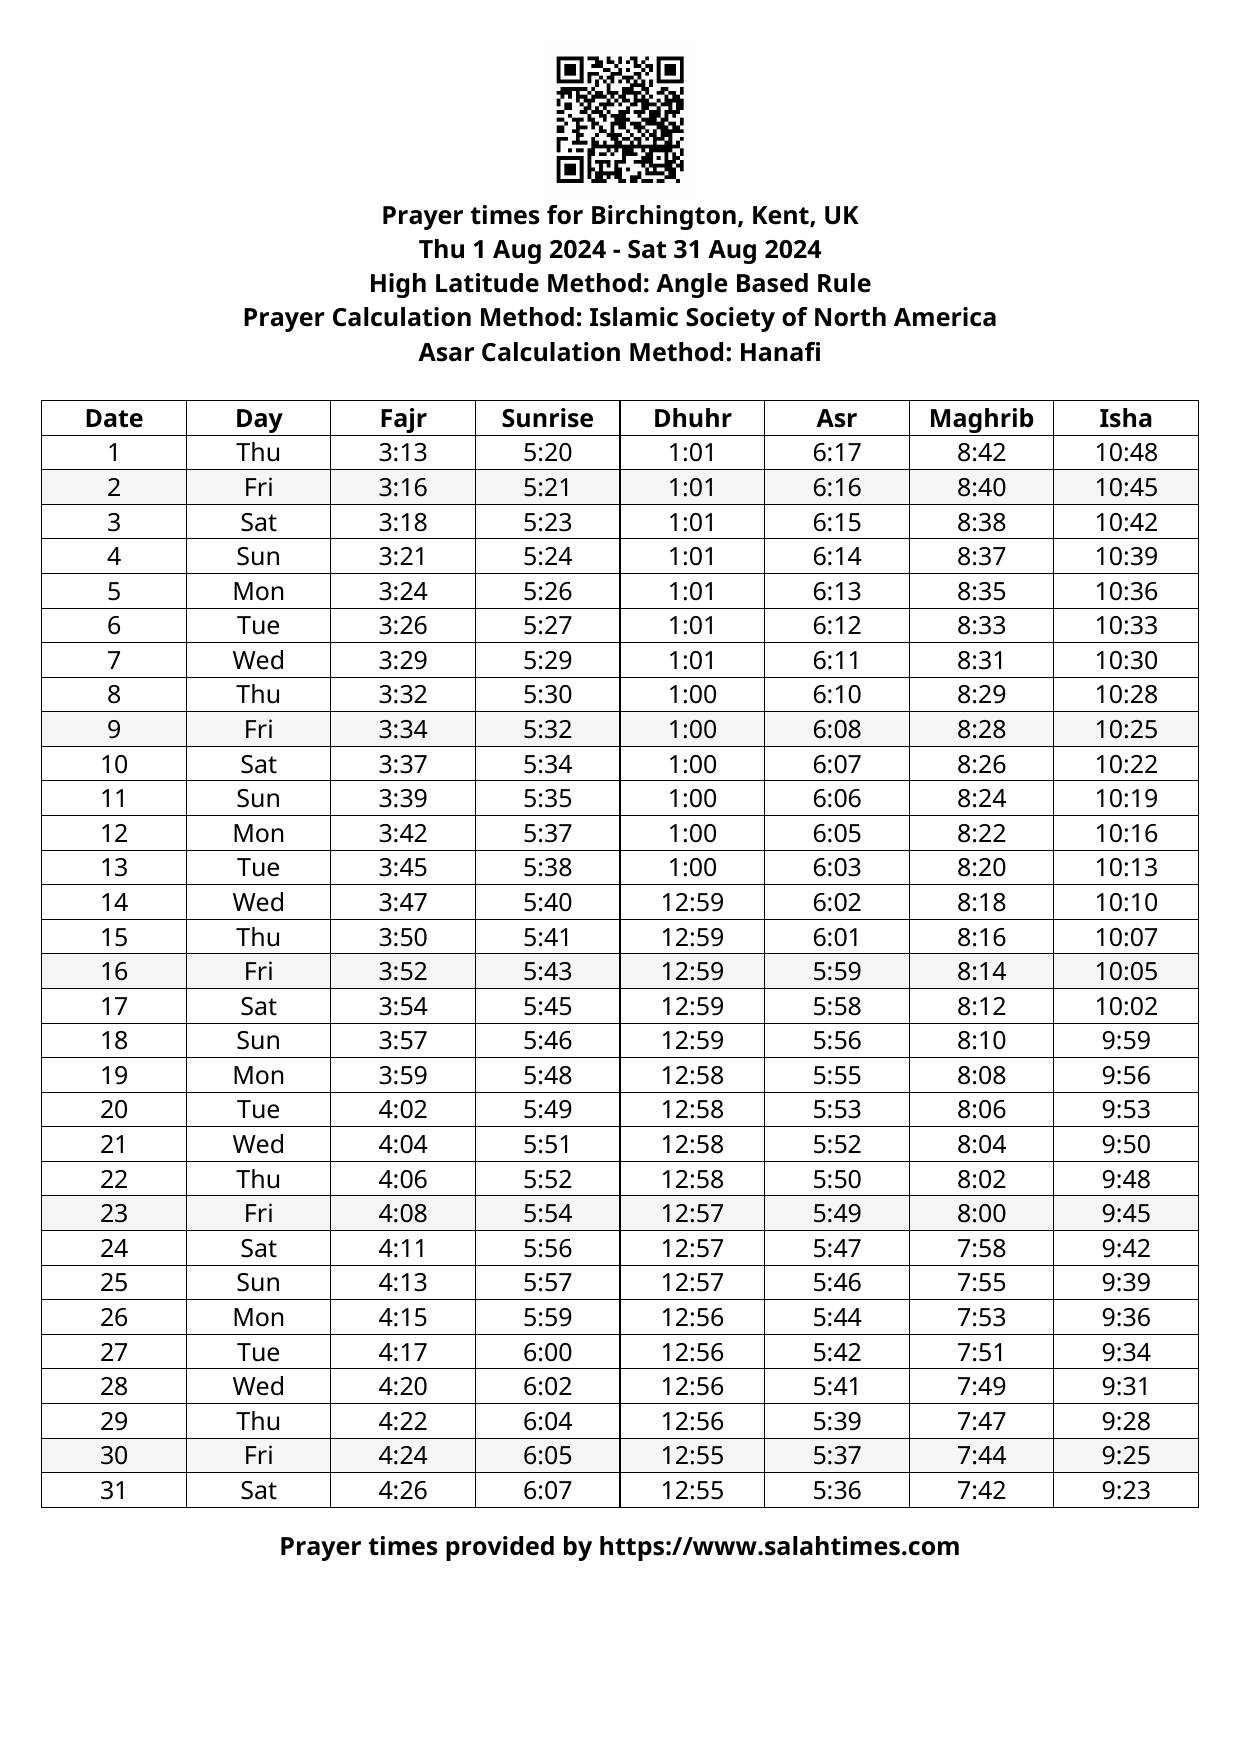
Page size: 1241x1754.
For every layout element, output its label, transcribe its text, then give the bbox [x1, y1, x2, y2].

table_cell 5:30 [476, 678, 619, 711]
table_cell Tue [187, 1335, 330, 1368]
table_cell 12:56 [621, 1300, 764, 1334]
table_cell Mon [187, 816, 330, 849]
table_cell 8:16 [910, 920, 1053, 953]
table_cell 4:17 [331, 1335, 475, 1368]
table_cell 9:36 [1054, 1300, 1198, 1334]
table_cell 6:02 [476, 1369, 619, 1403]
table_cell 8:38 [910, 505, 1053, 538]
table_cell 9:28 [1054, 1404, 1198, 1437]
table_cell 7:58 [910, 1231, 1053, 1264]
table_cell 12:56 [621, 1335, 764, 1368]
table_cell Fri [187, 712, 330, 746]
table_cell 3:59 [331, 1058, 475, 1092]
table_cell 8:18 [910, 885, 1053, 919]
table_cell 1:00 [621, 816, 764, 849]
table_cell 7 [42, 643, 186, 677]
table_cell 5:55 [765, 1058, 909, 1092]
table_cell 5:32 [476, 712, 619, 746]
table_cell 8 [42, 678, 186, 711]
table_cell 5:48 [476, 1058, 619, 1092]
table_cell 12:59 [621, 954, 764, 988]
table_cell 1:01 [621, 539, 764, 573]
table_cell 1:00 [621, 678, 764, 711]
table_cell 5:57 [476, 1266, 619, 1299]
text Thu 1 Aug 2024 - Sat 31 Aug 2024 [42, 232, 1198, 266]
table_cell 12:55 [621, 1473, 764, 1507]
table_cell 5:38 [476, 851, 619, 884]
table_cell Fri [187, 1439, 330, 1472]
table_cell 4:13 [331, 1266, 475, 1299]
table_cell 5:58 [765, 989, 909, 1022]
table_cell 5:35 [476, 781, 619, 815]
table_cell 5:59 [476, 1300, 619, 1334]
table_cell 8:40 [910, 470, 1053, 504]
table_cell 5:29 [476, 643, 619, 677]
table_cell 12:59 [621, 885, 764, 919]
table_cell 6:08 [765, 712, 909, 746]
table_cell 4:24 [331, 1439, 475, 1472]
table_cell 12 [42, 816, 186, 849]
table_header Sunrise [476, 401, 619, 434]
table_cell 28 [42, 1369, 186, 1403]
table_cell Thu [187, 920, 330, 953]
table_cell 6:10 [765, 678, 909, 711]
table_cell 5:24 [476, 539, 619, 573]
table_cell 9:42 [1054, 1231, 1198, 1264]
table_cell 4 [42, 539, 186, 573]
table_cell 6:06 [765, 781, 909, 815]
table_cell 10 [42, 747, 186, 780]
table_cell 9:45 [1054, 1196, 1198, 1230]
table_cell 11 [42, 781, 186, 815]
table_cell 12:56 [621, 1369, 764, 1403]
table_cell 9:23 [1054, 1473, 1198, 1507]
table_cell 30 [42, 1439, 186, 1472]
table_cell Sun [187, 1024, 330, 1057]
table_cell 4:06 [331, 1162, 475, 1195]
table_cell 10:48 [1054, 436, 1198, 469]
table_cell 10:02 [1054, 989, 1198, 1022]
table_cell 3:26 [331, 609, 475, 642]
table_cell 12:59 [621, 920, 764, 953]
table_header Maghrib [910, 401, 1053, 434]
table_cell 8:10 [910, 1024, 1053, 1057]
table_cell 20 [42, 1093, 186, 1126]
table_cell 1:01 [621, 436, 764, 469]
table_cell 9:56 [1054, 1058, 1198, 1092]
table_cell 6:05 [476, 1439, 619, 1472]
table_cell 9:50 [1054, 1127, 1198, 1161]
table_cell 3:57 [331, 1024, 475, 1057]
table_cell 1:00 [621, 781, 764, 815]
table_cell 9:59 [1054, 1024, 1198, 1057]
table_cell 3:34 [331, 712, 475, 746]
table_header Date [42, 401, 186, 434]
table_cell 6:12 [765, 609, 909, 642]
table_cell 3:42 [331, 816, 475, 849]
table_cell 10:39 [1054, 539, 1198, 573]
table_cell 1:01 [621, 609, 764, 642]
table_cell 5:46 [476, 1024, 619, 1057]
table_cell 8:04 [910, 1127, 1053, 1161]
table_cell 5:36 [765, 1473, 909, 1507]
table_cell 10:07 [1054, 920, 1198, 953]
table_cell 12:58 [621, 1093, 764, 1126]
table_cell Sun [187, 539, 330, 573]
table_cell 6:07 [476, 1473, 619, 1507]
table_cell 3:24 [331, 574, 475, 607]
table_cell 6:15 [765, 505, 909, 538]
table_cell 4:11 [331, 1231, 475, 1264]
table_cell 12:57 [621, 1196, 764, 1230]
table_cell 3:45 [331, 851, 475, 884]
table_cell 8:02 [910, 1162, 1053, 1195]
table_cell 12:57 [621, 1266, 764, 1299]
table_cell 8:37 [910, 539, 1053, 573]
table_cell Mon [187, 1058, 330, 1092]
table_cell 5:52 [765, 1127, 909, 1161]
table_cell 5:56 [765, 1024, 909, 1057]
table_cell 5:44 [765, 1300, 909, 1334]
table_cell 3 [42, 505, 186, 538]
table_cell 12:58 [621, 1162, 764, 1195]
table_cell 5:59 [765, 954, 909, 988]
table_cell 8:12 [910, 989, 1053, 1022]
table_cell 6:13 [765, 574, 909, 607]
table_cell 18 [42, 1024, 186, 1057]
table_cell 9:53 [1054, 1093, 1198, 1126]
table_cell 10:25 [1054, 712, 1198, 746]
table_cell 9:31 [1054, 1369, 1198, 1403]
table_cell 9:48 [1054, 1162, 1198, 1195]
table_cell 4:20 [331, 1369, 475, 1403]
table_cell Sat [187, 1473, 330, 1507]
table_cell Wed [187, 885, 330, 919]
table_cell 8:28 [910, 712, 1053, 746]
table_cell 13 [42, 851, 186, 884]
table_cell 1:01 [621, 505, 764, 538]
table_cell 1:00 [621, 851, 764, 884]
table_cell 26 [42, 1300, 186, 1334]
table_cell 7:47 [910, 1404, 1053, 1437]
table_cell 4:26 [331, 1473, 475, 1507]
table_cell Tue [187, 609, 330, 642]
table_cell 19 [42, 1058, 186, 1092]
table_cell 27 [42, 1335, 186, 1368]
table_cell 12:58 [621, 1058, 764, 1092]
table_cell Thu [187, 436, 330, 469]
table_cell Fri [187, 954, 330, 988]
table_cell 9 [42, 712, 186, 746]
table_cell 5:49 [476, 1093, 619, 1126]
table_cell 5:23 [476, 505, 619, 538]
table_cell 6 [42, 609, 186, 642]
table_cell 6:01 [765, 920, 909, 953]
table_cell 5:46 [765, 1266, 909, 1299]
table_cell 8:42 [910, 436, 1053, 469]
table_cell 8:00 [910, 1196, 1053, 1230]
table_cell 4:08 [331, 1196, 475, 1230]
table_cell 6:05 [765, 816, 909, 849]
table_cell 1:01 [621, 574, 764, 607]
text Prayer Calculation Method: Islamic Society of North America [42, 300, 1198, 334]
table_cell Mon [187, 574, 330, 607]
table_cell 14 [42, 885, 186, 919]
table_cell 10:10 [1054, 885, 1198, 919]
table_cell 6:17 [765, 436, 909, 469]
table_cell 8:35 [910, 574, 1053, 607]
table_cell 24 [42, 1231, 186, 1264]
table_cell 1 [42, 436, 186, 469]
table_cell 3:52 [331, 954, 475, 988]
table_cell Wed [187, 643, 330, 677]
table_cell 7:42 [910, 1473, 1053, 1507]
table_cell 3:47 [331, 885, 475, 919]
table_cell 4:15 [331, 1300, 475, 1334]
table_cell 12:59 [621, 1024, 764, 1057]
table_cell 1:01 [621, 643, 764, 677]
table_cell Thu [187, 1404, 330, 1437]
table_cell 10:30 [1054, 643, 1198, 677]
table_cell 5:37 [476, 816, 619, 849]
table_cell 25 [42, 1266, 186, 1299]
table_cell 5:51 [476, 1127, 619, 1161]
table_cell 10:19 [1054, 781, 1198, 815]
table_cell 12:56 [621, 1404, 764, 1437]
table_header Day [187, 401, 330, 434]
table_cell 10:36 [1054, 574, 1198, 607]
table_cell 23 [42, 1196, 186, 1230]
table_cell Mon [187, 1300, 330, 1334]
table_cell 5:45 [476, 989, 619, 1022]
table_cell Sat [187, 989, 330, 1022]
table_cell 5:40 [476, 885, 619, 919]
table_cell 12:59 [621, 989, 764, 1022]
table_cell Fri [187, 1196, 330, 1230]
table_cell 7:53 [910, 1300, 1053, 1334]
table_cell 1:00 [621, 712, 764, 746]
table_cell 9:34 [1054, 1335, 1198, 1368]
table_cell 3:13 [331, 436, 475, 469]
table_cell 4:04 [331, 1127, 475, 1161]
table_cell 2 [42, 470, 186, 504]
table_cell 29 [42, 1404, 186, 1437]
table_cell 5:43 [476, 954, 619, 988]
table_cell 3:18 [331, 505, 475, 538]
table_cell 6:03 [765, 851, 909, 884]
table_cell 5:47 [765, 1231, 909, 1264]
table_cell 3:54 [331, 989, 475, 1022]
table_cell Tue [187, 1093, 330, 1126]
text High Latitude Method: Angle Based Rule [42, 266, 1198, 300]
table_cell 12:58 [621, 1127, 764, 1161]
table_cell 10:42 [1054, 505, 1198, 538]
table_cell Sat [187, 747, 330, 780]
table_cell 8:06 [910, 1093, 1053, 1126]
table_cell Wed [187, 1369, 330, 1403]
table_header Isha [1054, 401, 1198, 434]
table_cell 6:11 [765, 643, 909, 677]
table_cell Wed [187, 1127, 330, 1161]
table_cell 5:49 [765, 1196, 909, 1230]
table_cell 1:00 [621, 747, 764, 780]
table_cell 5:26 [476, 574, 619, 607]
table_cell 8:26 [910, 747, 1053, 780]
table_cell 10:16 [1054, 816, 1198, 849]
text Asar Calculation Method: Hanafi [42, 334, 1198, 368]
table_cell 10:13 [1054, 851, 1198, 884]
table_cell Tue [187, 851, 330, 884]
table_cell 5:53 [765, 1093, 909, 1126]
table_cell 6:04 [476, 1404, 619, 1437]
table_cell 5:42 [765, 1335, 909, 1368]
table_cell 3:32 [331, 678, 475, 711]
table_cell Sun [187, 781, 330, 815]
table_cell 7:49 [910, 1369, 1053, 1403]
table_cell 5:39 [765, 1404, 909, 1437]
table_cell 12:55 [621, 1439, 764, 1472]
table_cell 10:33 [1054, 609, 1198, 642]
table_cell 4:02 [331, 1093, 475, 1126]
table_cell 8:24 [910, 781, 1053, 815]
table_cell 17 [42, 989, 186, 1022]
table_cell 8:29 [910, 678, 1053, 711]
table_cell 3:21 [331, 539, 475, 573]
table_cell 10:05 [1054, 954, 1198, 988]
table_cell 6:02 [765, 885, 909, 919]
table_cell Sun [187, 1266, 330, 1299]
table_cell Fri [187, 470, 330, 504]
table_cell 5:50 [765, 1162, 909, 1195]
table_cell 16 [42, 954, 186, 988]
table_cell 15 [42, 920, 186, 953]
table_cell 3:16 [331, 470, 475, 504]
table_cell 9:39 [1054, 1266, 1198, 1299]
table_cell 3:29 [331, 643, 475, 677]
table_cell Thu [187, 678, 330, 711]
picture [542, 41, 699, 198]
table_cell 8:08 [910, 1058, 1053, 1092]
table_cell 22 [42, 1162, 186, 1195]
table_cell 5:54 [476, 1196, 619, 1230]
table_cell 6:16 [765, 470, 909, 504]
table_cell 5:52 [476, 1162, 619, 1195]
table_cell 8:31 [910, 643, 1053, 677]
table_cell Sat [187, 1231, 330, 1264]
table_cell Sat [187, 505, 330, 538]
text Prayer times provided by https://www.salahtimes.com [42, 1528, 1198, 1563]
table_cell 3:50 [331, 920, 475, 953]
table_cell 5:27 [476, 609, 619, 642]
table_cell 8:14 [910, 954, 1053, 988]
table_cell 4:22 [331, 1404, 475, 1437]
table_cell 5:56 [476, 1231, 619, 1264]
table_cell 8:33 [910, 609, 1053, 642]
table_cell 5:34 [476, 747, 619, 780]
table_cell 3:39 [331, 781, 475, 815]
table_cell 12:57 [621, 1231, 764, 1264]
text Prayer times for Birchington, Kent, UK [42, 198, 1198, 232]
table_cell 3:37 [331, 747, 475, 780]
table_cell 9:25 [1054, 1439, 1198, 1472]
table_cell 6:14 [765, 539, 909, 573]
table_cell 7:51 [910, 1335, 1053, 1368]
table_cell 7:55 [910, 1266, 1053, 1299]
table_header Fajr [331, 401, 475, 434]
table_cell 10:45 [1054, 470, 1198, 504]
table_cell 5:41 [476, 920, 619, 953]
table_cell 6:07 [765, 747, 909, 780]
table_cell 5:20 [476, 436, 619, 469]
table_cell 21 [42, 1127, 186, 1161]
table_cell 8:20 [910, 851, 1053, 884]
table_cell 7:44 [910, 1439, 1053, 1472]
table_cell Thu [187, 1162, 330, 1195]
table_header Asr [765, 401, 909, 434]
table_cell 31 [42, 1473, 186, 1507]
table_cell 1:01 [621, 470, 764, 504]
table_cell 8:22 [910, 816, 1053, 849]
table_cell 5 [42, 574, 186, 607]
table_cell 5:37 [765, 1439, 909, 1472]
table_cell 5:21 [476, 470, 619, 504]
table_cell 5:41 [765, 1369, 909, 1403]
table_cell 10:22 [1054, 747, 1198, 780]
table_header Dhuhr [621, 401, 764, 434]
table_cell 6:00 [476, 1335, 619, 1368]
table_cell 10:28 [1054, 678, 1198, 711]
